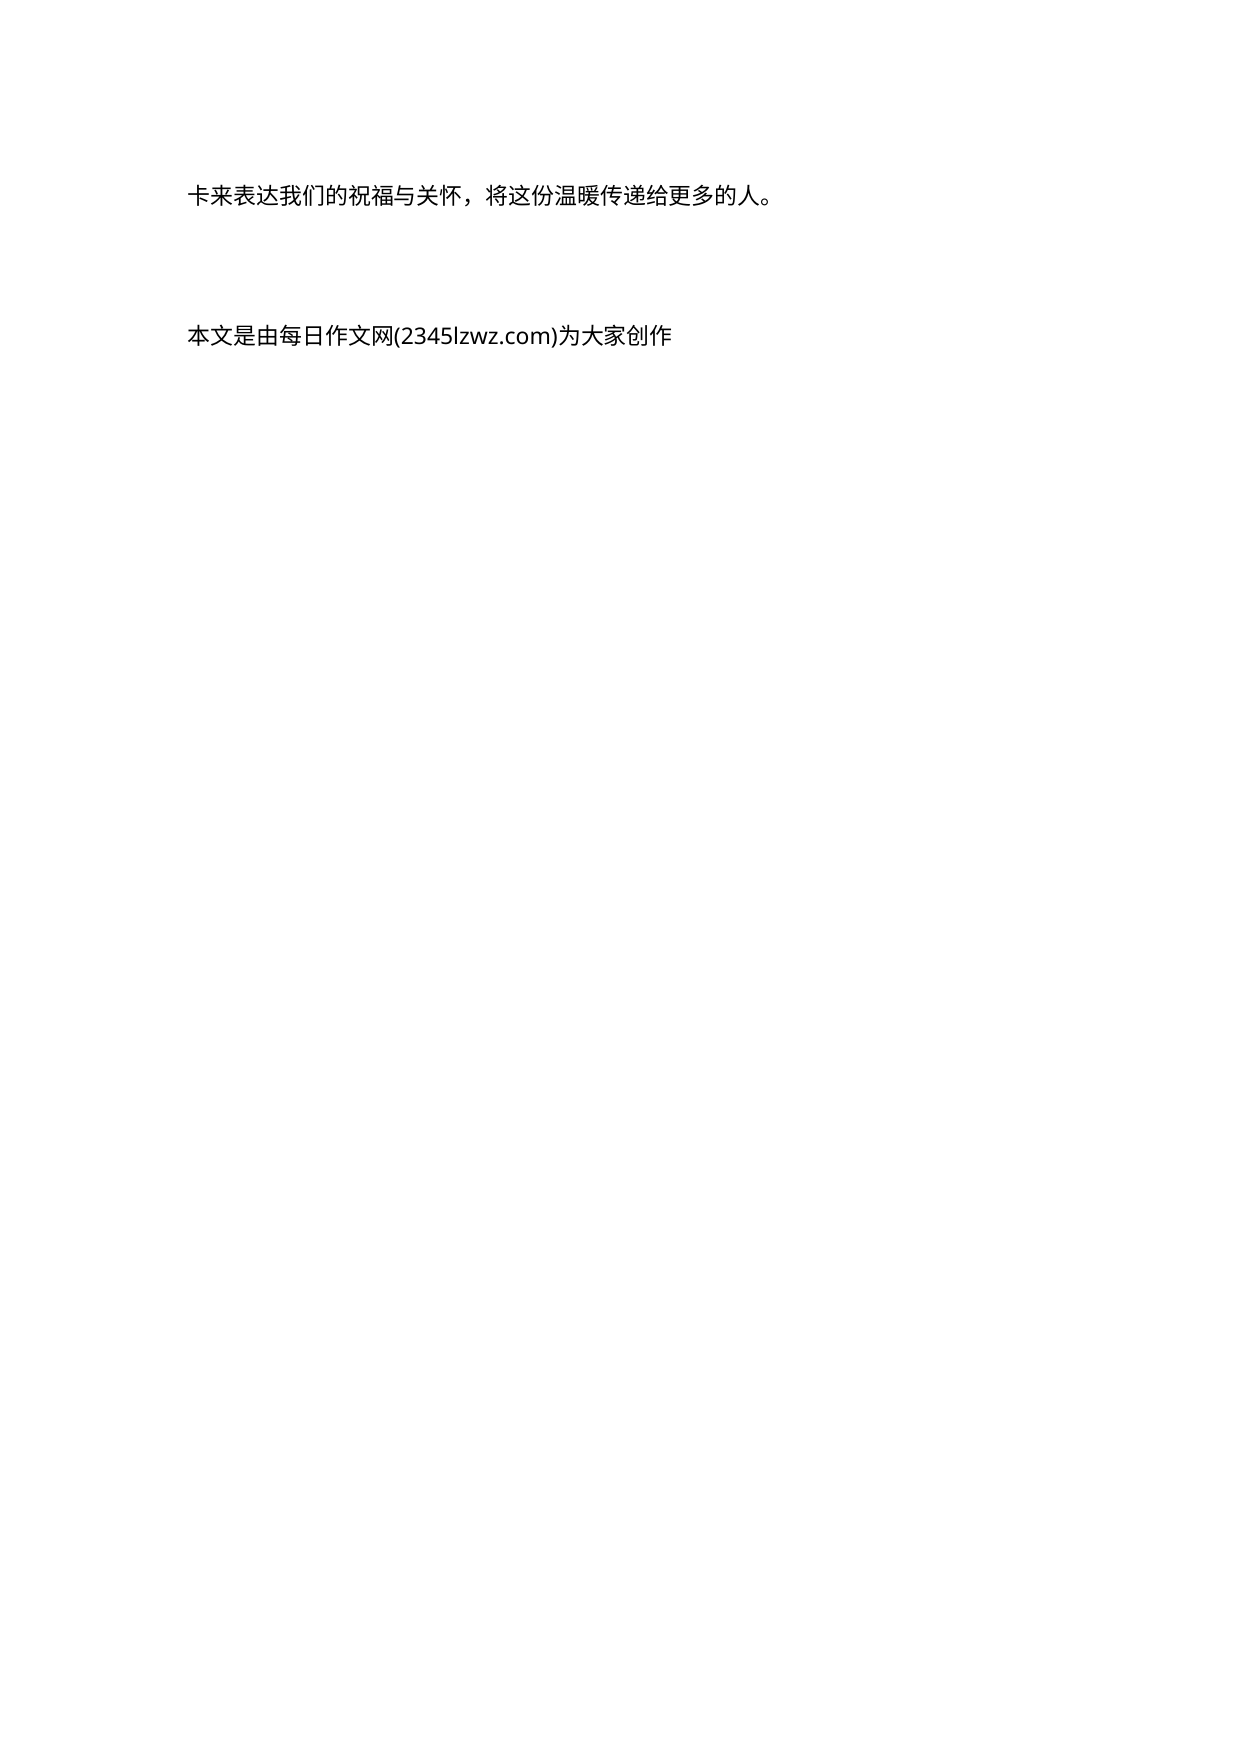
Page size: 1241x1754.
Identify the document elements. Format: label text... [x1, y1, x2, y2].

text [187, 162, 1053, 227]
text 本文是由每日作文网(2345lzwz.com)为大家创作 [187, 302, 1053, 367]
